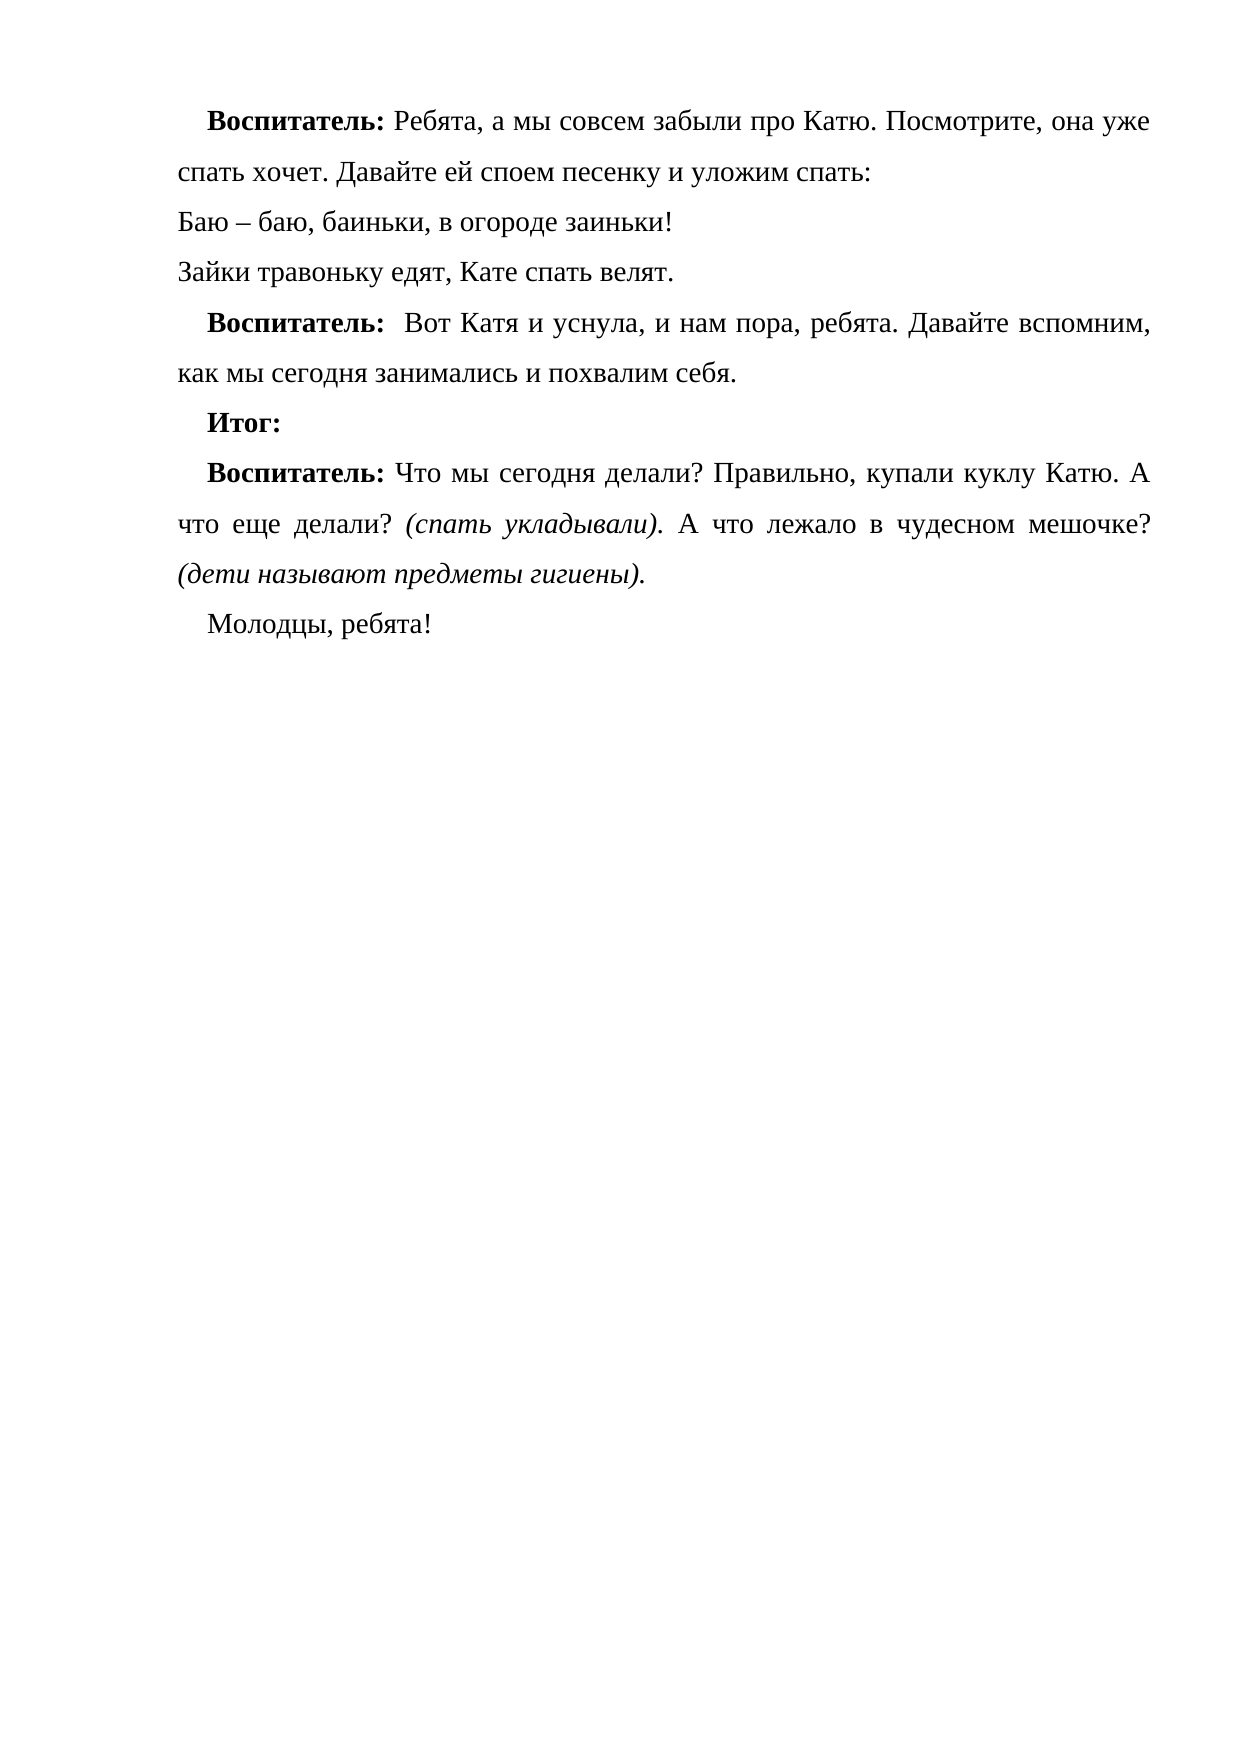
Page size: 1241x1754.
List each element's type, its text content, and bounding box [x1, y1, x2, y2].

text Воспитатель: Ребята, а мы совсем забыли про Катю. Посмотрите, она уже спать хочет. Давайте ей споем песенку и уложим спать: [177, 103, 1152, 187]
text Молодцы, ребята! [177, 607, 1152, 640]
text Баю – баю, баиньки, в огороде заиньки! [177, 204, 1152, 238]
text Воспитатель: Вот Катя и уснула, и нам пора, ребята. Давайте вспомним, как мы сегодня занимались и похвалим себя. [177, 305, 1152, 388]
text Воспитатель: Что мы сегодня делали? Правильно, купали куклу Катю. А что еще делали? (спать укладывали). А что лежало в чудесном мешочке? (дети называют предметы гигиены). [177, 456, 1152, 590]
text Зайки травоньку едят, Кате спать велят. [177, 254, 1152, 288]
text Итог: [177, 405, 1152, 439]
